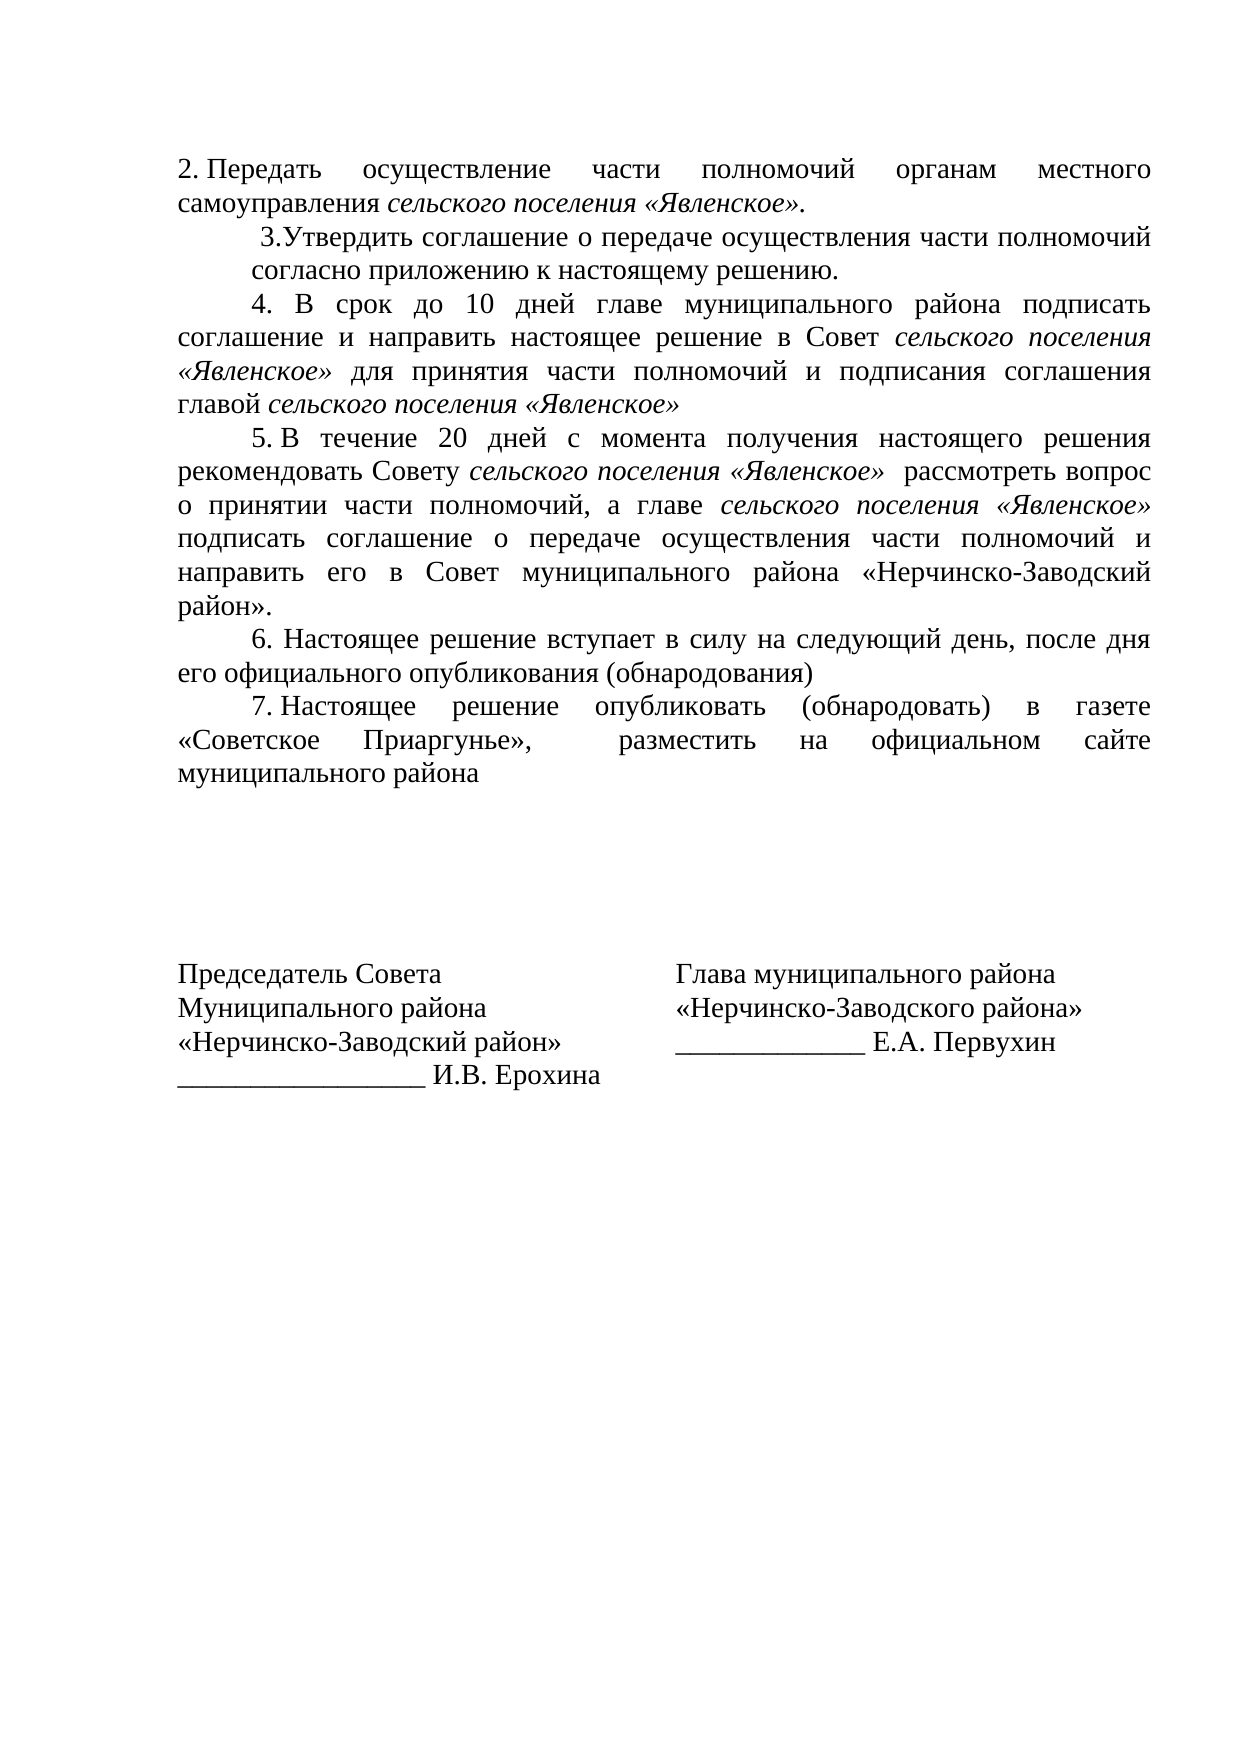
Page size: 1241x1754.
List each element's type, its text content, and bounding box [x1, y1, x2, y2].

text 3.Утвердить соглашение о передаче осуществления части полномочий согласно приложению к настоящему решению. [251, 219, 1152, 286]
text 2. Передать осуществление части полномочий органам местного самоуправления сельского поселения «Явленское». [177, 152, 1152, 219]
text 6. Настоящее решение вступает в силу на следующий день, после дня его официального опубликования (обнародования) [177, 621, 1152, 688]
text 7. Настоящее решение опубликовать (обнародовать) в газете «Советское Приаргунье», разместить на официальном сайте муниципального района [177, 688, 1152, 789]
table_header Председатель Совета Муниципального района «Нерчинско-Заводский район» _________________ И.В. Ерохина [166, 957, 664, 1124]
text 5. В течение 20 дней с момента получения настоящего решения рекомендовать Совету сельского поселения «Явленское» рассмотреть вопрос о принятии части полномочий, а главе сельского поселения «Явленское» подписать соглашение о передаче осуществления части полномочий и направить его в Совет муниципального района «Нерчинско-Заводский район». [177, 420, 1152, 621]
table_header Глава муниципального района «Нерчинско-Заводского района» _____________ Е.А. Первухин [664, 957, 1136, 1124]
text 4. В срок до 10 дней главе муниципального района подписать соглашение и направить настоящее решение в Совет сельского поселения «Явленское» для принятия части полномочий и подписания соглашения главой сельского поселения «Явленское» [177, 286, 1152, 420]
